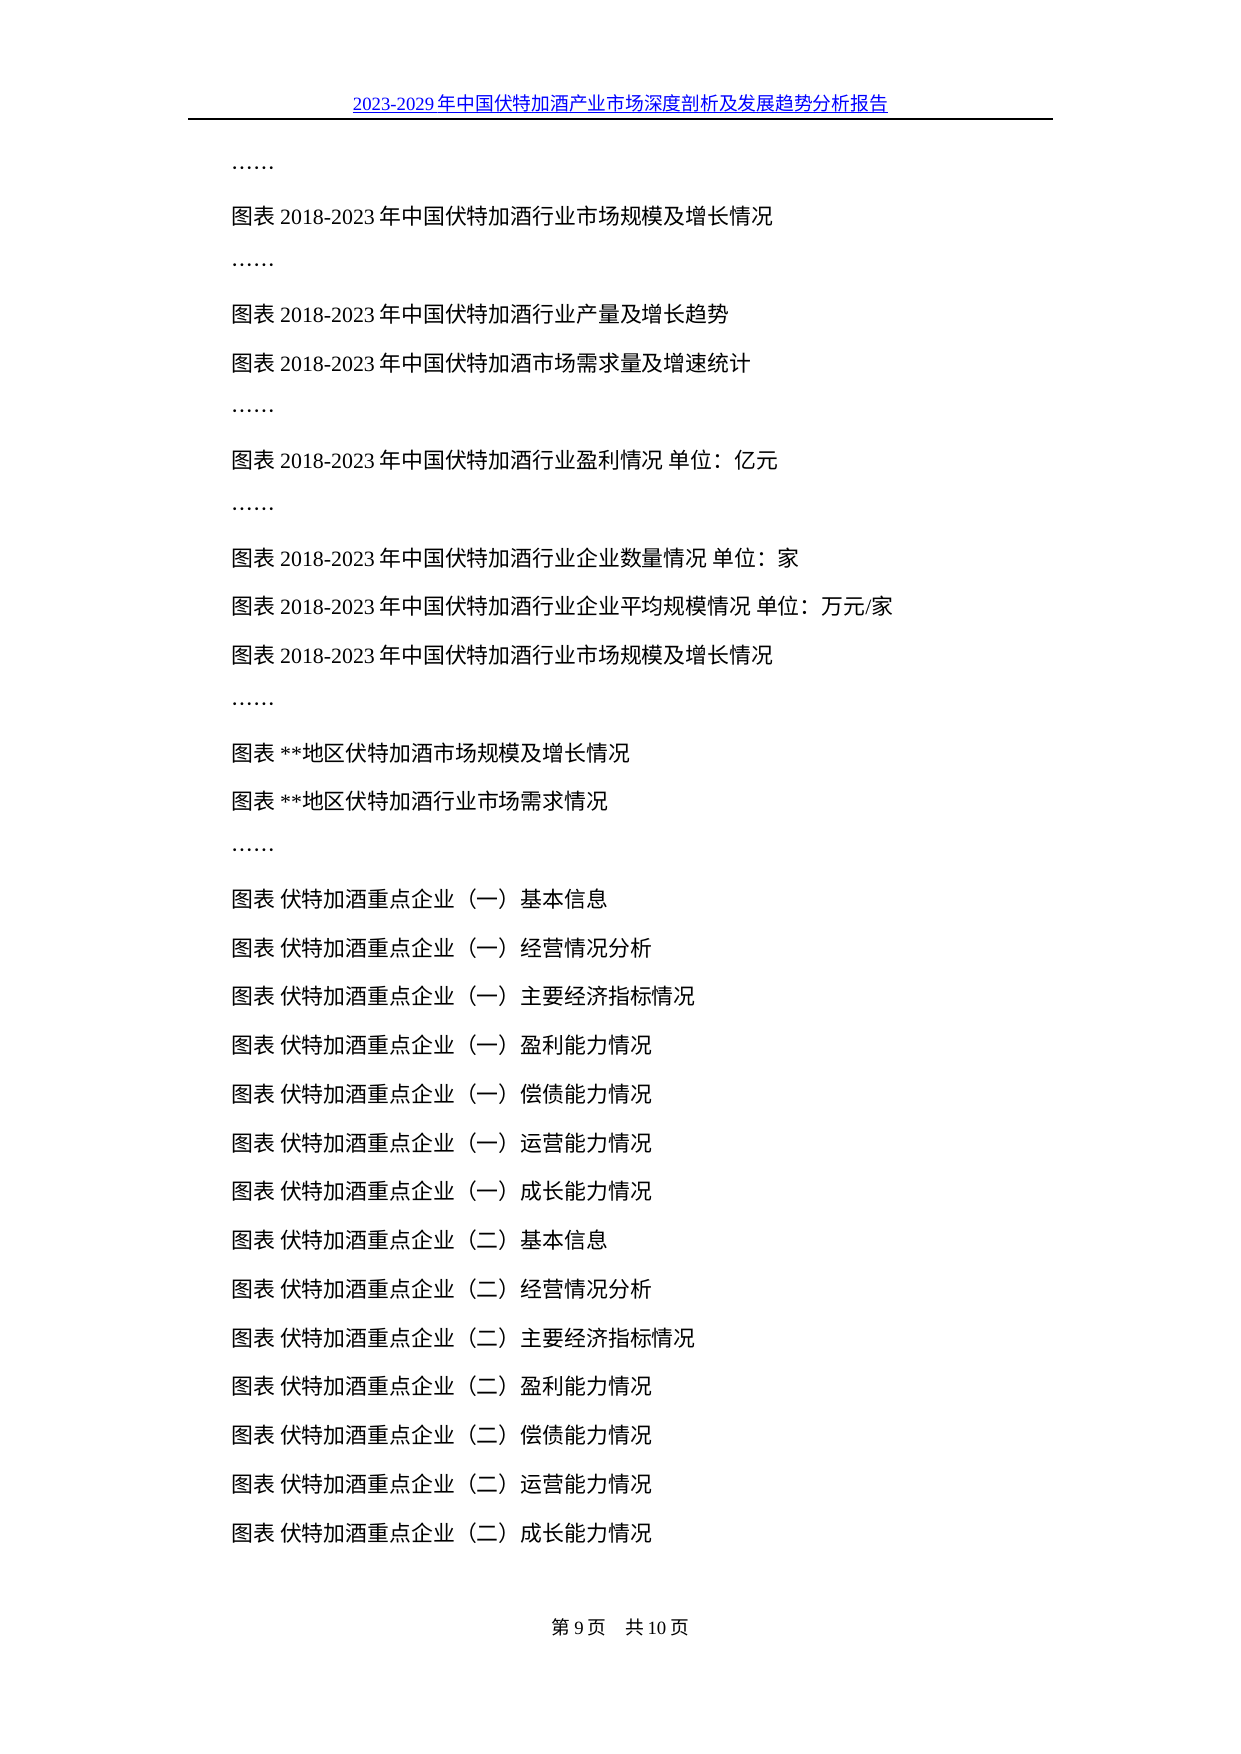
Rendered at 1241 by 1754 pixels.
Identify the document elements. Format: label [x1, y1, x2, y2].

text [187, 150, 1053, 1548]
